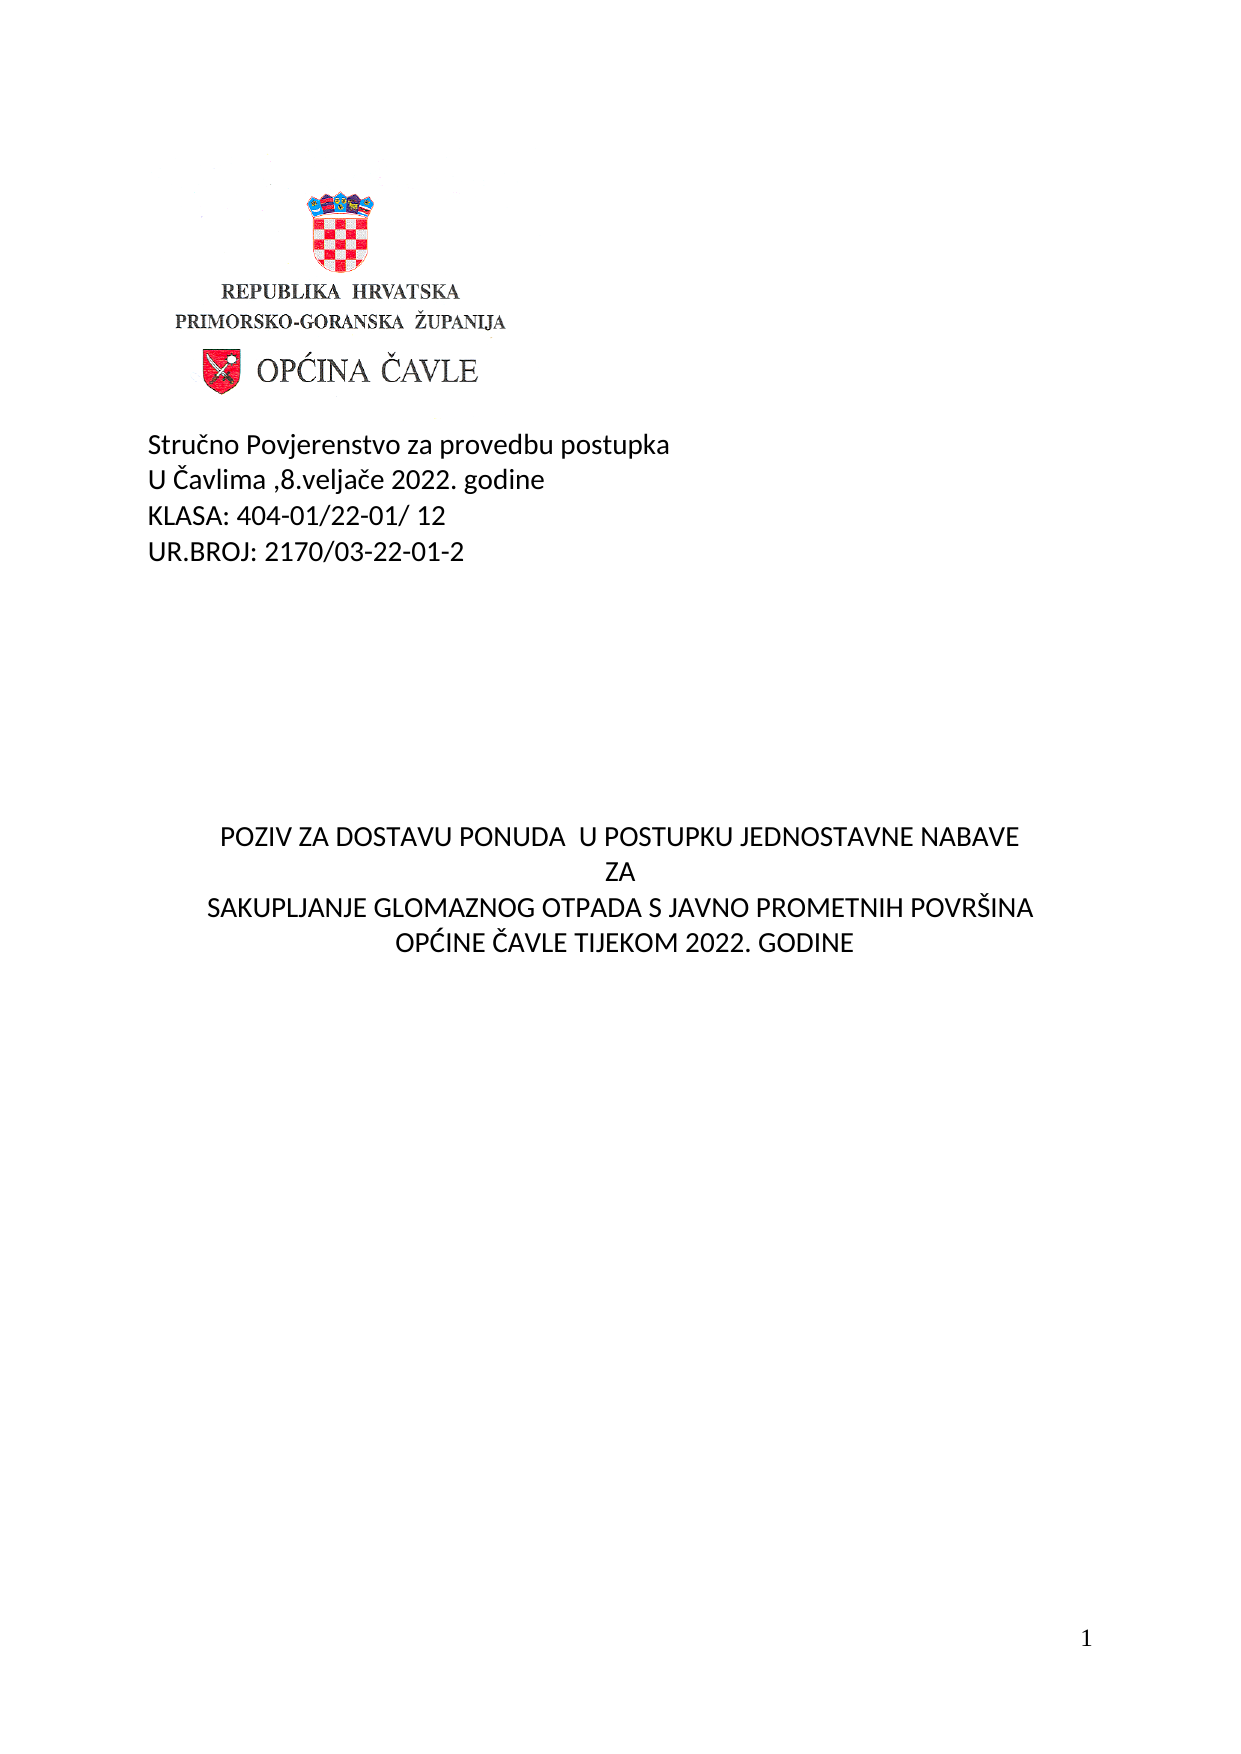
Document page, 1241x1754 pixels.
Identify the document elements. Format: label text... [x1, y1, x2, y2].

text Stručno Povjerenstvo za provedbu postupka [148, 426, 1093, 461]
text SAKUPLJANJE GLOMAZNOG OTPADA S JAVNO PROMETNIH POVRŠINA [148, 889, 1093, 924]
text KLASA: 404-01/22-01/ 12 [148, 497, 1093, 533]
text POZIV ZA DOSTAVU PONUDA U POSTUPKU JEDNOSTAVNE NABAVE [148, 818, 1093, 853]
picture [147, 147, 544, 426]
list OPĆINE ČAVLE TIJEKOM 2022. GODINE [223, 924, 1093, 960]
text UR.BROJ: 2170/03-22-01-2 [148, 533, 1093, 568]
text U Čavlima ,8.veljače 2022. godine [148, 461, 1093, 497]
text ZA [148, 853, 1093, 889]
